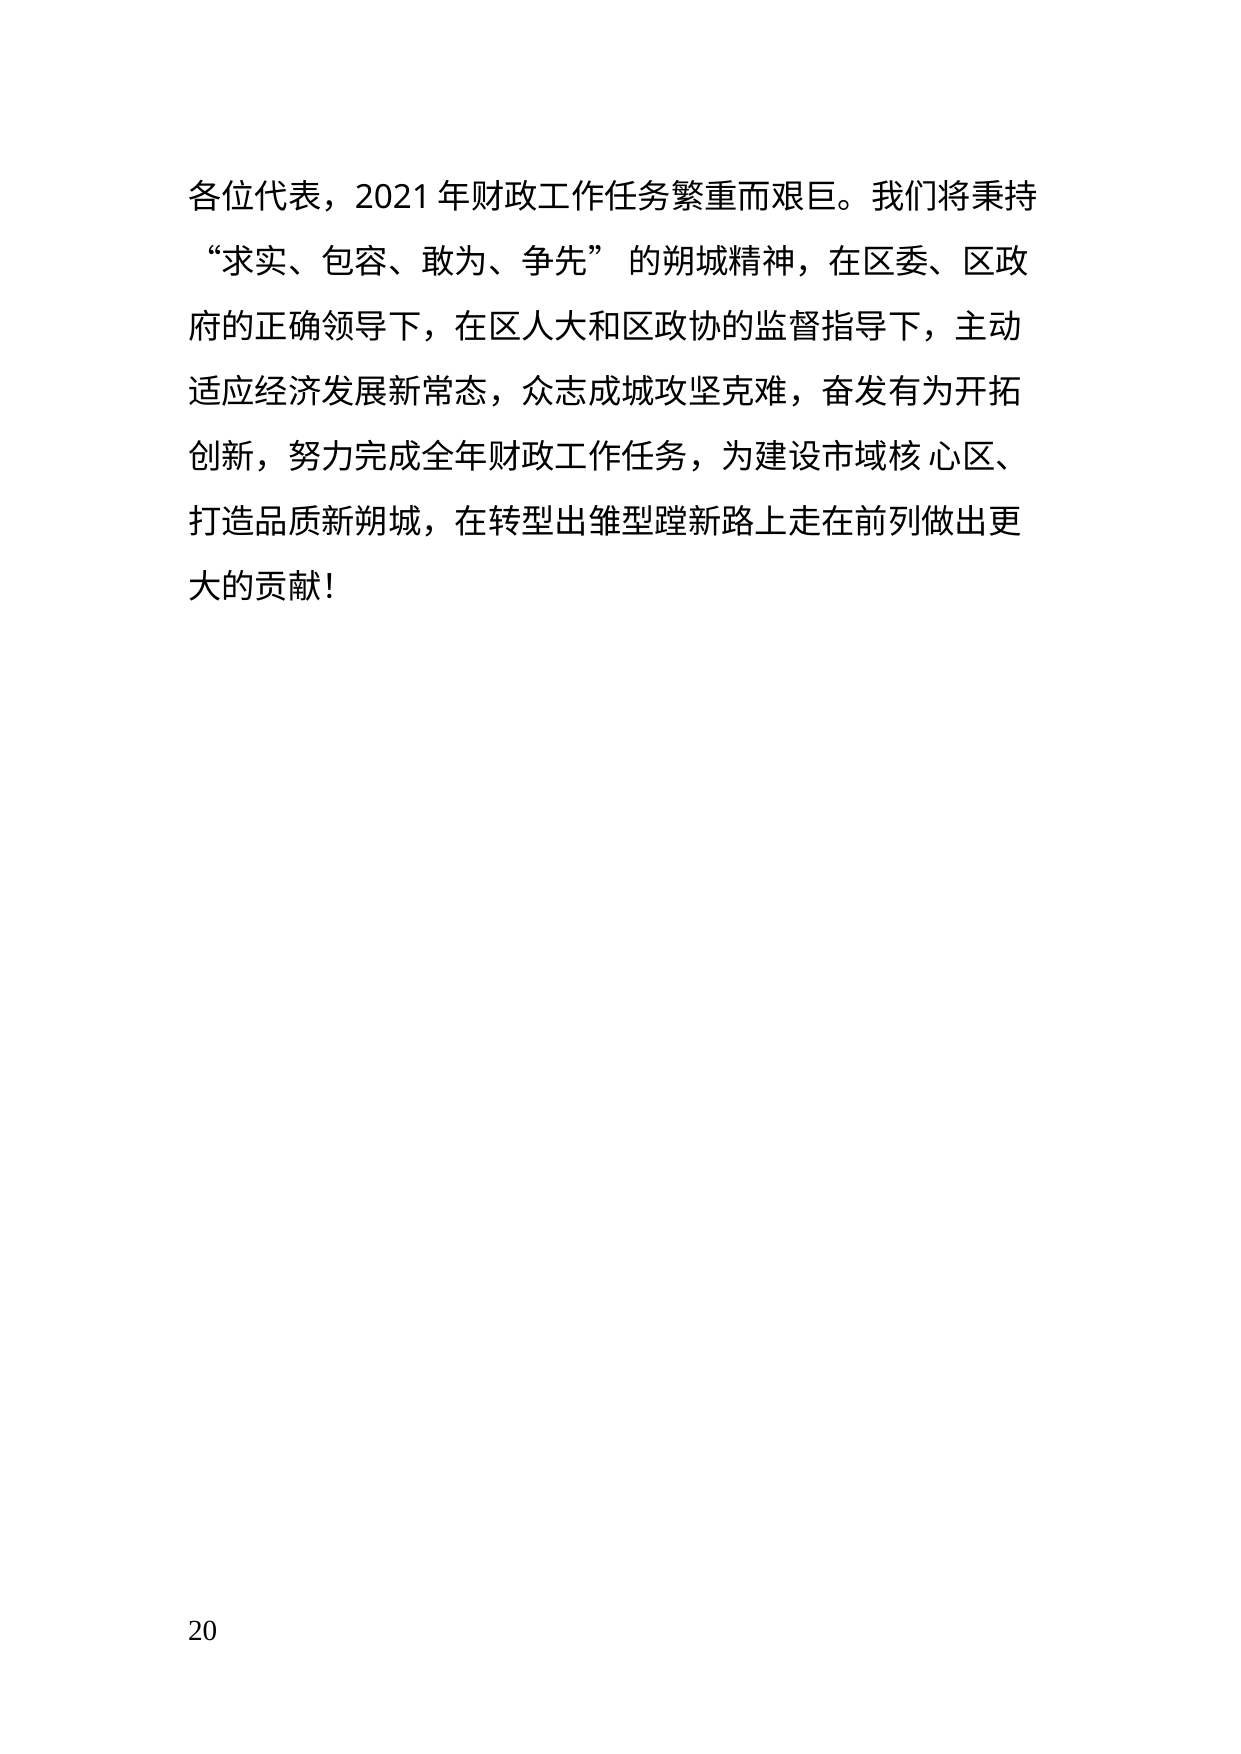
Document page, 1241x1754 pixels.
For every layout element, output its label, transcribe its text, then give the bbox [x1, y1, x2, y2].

text 各位代表，2021年财政工作任务繁重而艰巨。我们将秉持“求实、包容、敢为、争先” 的朔城精神，在区委、区政府的正确领导下，在区人大和区政协的监督指导下，主动适应经济发展新常态，众志成城攻坚克难，奋发有为开拓创新，努力完成全年财政工作任务，为建设市域核 心区、打造品质新朔城，在转型出雏型蹚新路上走在前列做出更大的贡献！ [188, 162, 1052, 617]
